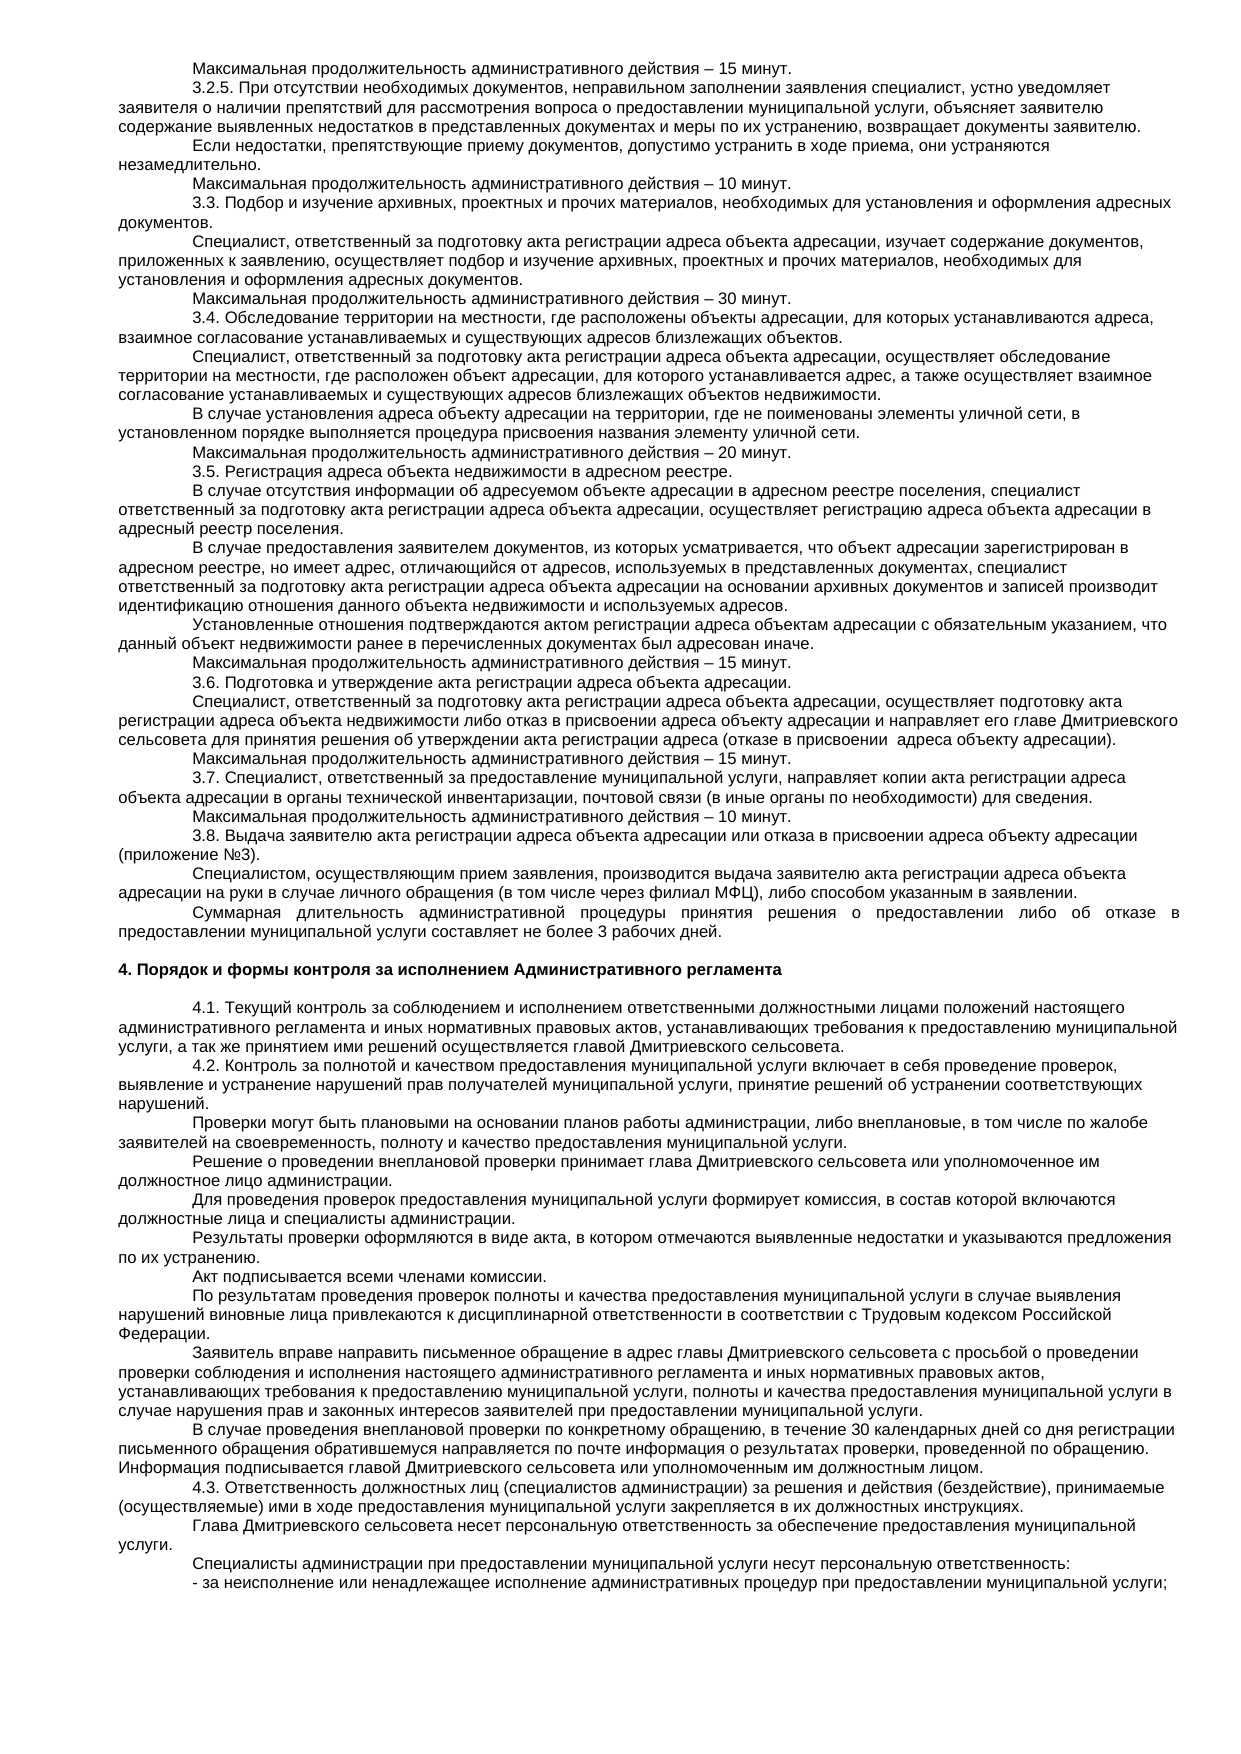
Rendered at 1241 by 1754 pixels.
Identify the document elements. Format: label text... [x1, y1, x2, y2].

text В случае отсутствия информации об адресуемом объекте адресации в адресном реестре поселения, специалист ответственный за подготовку акта регистрации адреса объекта адресации, осуществляет регистрацию адреса объекта адресации в адресный реестр поселения. [118, 481, 1181, 538]
text Специалистом, осуществляющим прием заявления, производится выдача заявителю акта регистрации адреса объекта адресации на руки в случае личного обращения (в том числе через филиал МФЦ), либо способом указанным в заявлении. [118, 864, 1181, 902]
text 3.5. Регистрация адреса объекта недвижимости в адресном реестре. [118, 462, 1181, 481]
text В случае проведения внеплановой проверки по конкретному обращению, в течение 30 календарных дней со дня регистрации письменного обращения обратившемуся направляется по почте информация о результатах проверки, проведенной по обращению. Информация подписывается главой Дмитриевского сельсовета или уполномоченным им должностным лицом. [118, 1420, 1181, 1477]
text Максимальная продолжительность административного действия – 15 минут. [118, 653, 1181, 672]
text Проверки могут быть плановыми на основании планов работы администрации, либо внеплановые, в том числе по жалобе заявителей на своевременность, полноту и качество предоставления муниципальной услуги. [118, 1113, 1181, 1152]
text 3.3. Подбор и изучение архивных, проектных и прочих материалов, необходимых для установления и оформления адресных документов. [118, 193, 1181, 232]
text - за неисполнение или ненадлежащее исполнение административных процедур при предоставлении муниципальной услуги; [118, 1573, 1181, 1592]
text По результатам проведения проверок полноты и качества предоставления муниципальной услуги в случае выявления нарушений виновные лица привлекаются к дисциплинарной ответственности в соответствии с Трудовым кодексом Российской Федерации. [118, 1286, 1181, 1343]
text 3.6. Подготовка и утверждение акта регистрации адреса объекта адресации. [118, 672, 1181, 692]
text Максимальная продолжительность административного действия – 20 минут. [118, 442, 1181, 462]
text Максимальная продолжительность административного действия – 15 минут. [118, 749, 1181, 768]
text В случае установления адреса объекту адресации на территории, где не поименованы элементы уличной сети, в установленном порядке выполняется процедура присвоения названия элементу уличной сети. [118, 404, 1181, 442]
text Установленные отношения подтверждаются актом регистрации адреса объектам адресации с обязательным указанием, что данный объект недвижимости ранее в перечисленных документах был адресован иначе. [118, 615, 1181, 653]
text 4.1. Текущий контроль за соблюдением и исполнением ответственными должностными лицами положений настоящего административного регламента и иных нормативных правовых актов, устанавливающих требования к предоставлению муниципальной услуги, а так же принятием ими решений осуществляется главой Дмитриевского сельсовета. [118, 998, 1181, 1056]
text Максимальная продолжительность административного действия – 10 минут. [118, 807, 1181, 826]
text Максимальная продолжительность административного действия – 15 минут. [118, 59, 1181, 78]
text 3.4. Обследование территории на местности, где расположены объекты адресации, для которых устанавливаются адреса, взаимное согласование устанавливаемых и существующих адресов близлежащих объектов. [118, 308, 1181, 347]
text Глава Дмитриевского сельсовета несет персональную ответственность за обеспечение предоставления муниципальной услуги. [118, 1516, 1181, 1554]
text Максимальная продолжительность административного действия – 10 минут. [118, 174, 1181, 193]
text В случае предоставления заявителем документов, из которых усматривается, что объект адресации зарегистрирован в адресном реестре, но имеет адрес, отличающийся от адресов, используемых в представленных документах, специалист ответственный за подготовку акта регистрации адреса объекта адресации на основании архивных документов и записей производит идентификацию отношения данного объекта недвижимости и используемых адресов. [118, 538, 1181, 615]
text Если недостатки, препятствующие приему документов, допустимо устранить в ходе приема, они устраняются незамедлительно. [118, 136, 1181, 174]
text Решение о проведении внеплановой проверки принимает глава Дмитриевского сельсовета или уполномоченное им должностное лицо администрации. [118, 1152, 1181, 1190]
text 3.8. Выдача заявителю акта регистрации адреса объекта адресации или отказа в присвоении адреса объекту адресации (приложение №3). [118, 826, 1181, 864]
text Результаты проверки оформляются в виде акта, в котором отмечаются выявленные недостатки и указываются предложения по их устранению. [118, 1228, 1181, 1267]
text Максимальная продолжительность административного действия – 30 минут. [118, 289, 1181, 308]
text Специалист, ответственный за подготовку акта регистрации адреса объекта адресации, осуществляет подготовку акта регистрации адреса объекта недвижимости либо отказ в присвоении адреса объекту адресации и направляет его главе Дмитриевского сельсовета для принятия решения об утверждении акта регистрации адреса (отказе в присвоении адреса объекту адресации). [118, 692, 1181, 749]
text Для проведения проверок предоставления муниципальной услуги формирует комиссия, в состав которой включаются должностные лица и специалисты администрации. [118, 1190, 1181, 1228]
text Специалист, ответственный за подготовку акта регистрации адреса объекта адресации, изучает содержание документов, приложенных к заявлению, осуществляет подбор и изучение архивных, проектных и прочих материалов, необходимых для установления и оформления адресных документов. [118, 232, 1181, 289]
text 3.7. Специалист, ответственный за предоставление муниципальной услуги, направляет копии акта регистрации адреса объекта адресации в органы технической инвентаризации, почтовой связи (в иные органы по необходимости) для сведения. [118, 768, 1181, 807]
text 3.2.5. При отсутствии необходимых документов, неправильном заполнении заявления специалист, устно уведомляет заявителя о наличии препятствий для рассмотрения вопроса о предоставлении муниципальной услуги, объясняет заявителю содержание выявленных недостатков в представленных документах и меры по их устранению, возвращает документы заявителю. [118, 78, 1181, 136]
text 4.2. Контроль за полнотой и качеством предоставления муниципальной услуги включает в себя проведение проверок, выявление и устранение нарушений прав получателей муниципальной услуги, принятие решений об устранении соответствующих нарушений. [118, 1056, 1181, 1113]
text Специалист, ответственный за подготовку акта регистрации адреса объекта адресации, осуществляет обследование территории на местности, где расположен объект адресации, для которого устанавливается адрес, а также осуществляет взаимное согласование устанавливаемых и существующих адресов близлежащих объектов недвижимости. [118, 347, 1181, 404]
text Акт подписывается всеми членами комиссии. [118, 1267, 1181, 1286]
text Суммарная длительность административной процедуры принятия решения о предоставлении либо об отказе в предоставлении муниципальной услуги составляет не более 3 рабочих дней. [118, 902, 1181, 941]
text Заявитель вправе направить письменное обращение в адрес главы Дмитриевского сельсовета с просьбой о проведении проверки соблюдения и исполнения настоящего административного регламента и иных нормативных правовых актов, устанавливающих требования к предоставлению муниципальной услуги, полноты и качества предоставления муниципальной услуги в случае нарушения прав и законных интересов заявителей при предоставлении муниципальной услуги. [118, 1343, 1181, 1420]
text 4. Порядок и формы контроля за исполнением Административного регламента [118, 960, 1181, 979]
text Специалисты администрации при предоставлении муниципальной услуги несут персональную ответственность: [118, 1554, 1181, 1573]
text 4.3. Ответственность должностных лиц (специалистов администрации) за решения и действия (бездействие), принимаемые (осуществляемые) ими в ходе предоставления муниципальной услуги закрепляется в их должностных инструкциях. [118, 1477, 1181, 1516]
